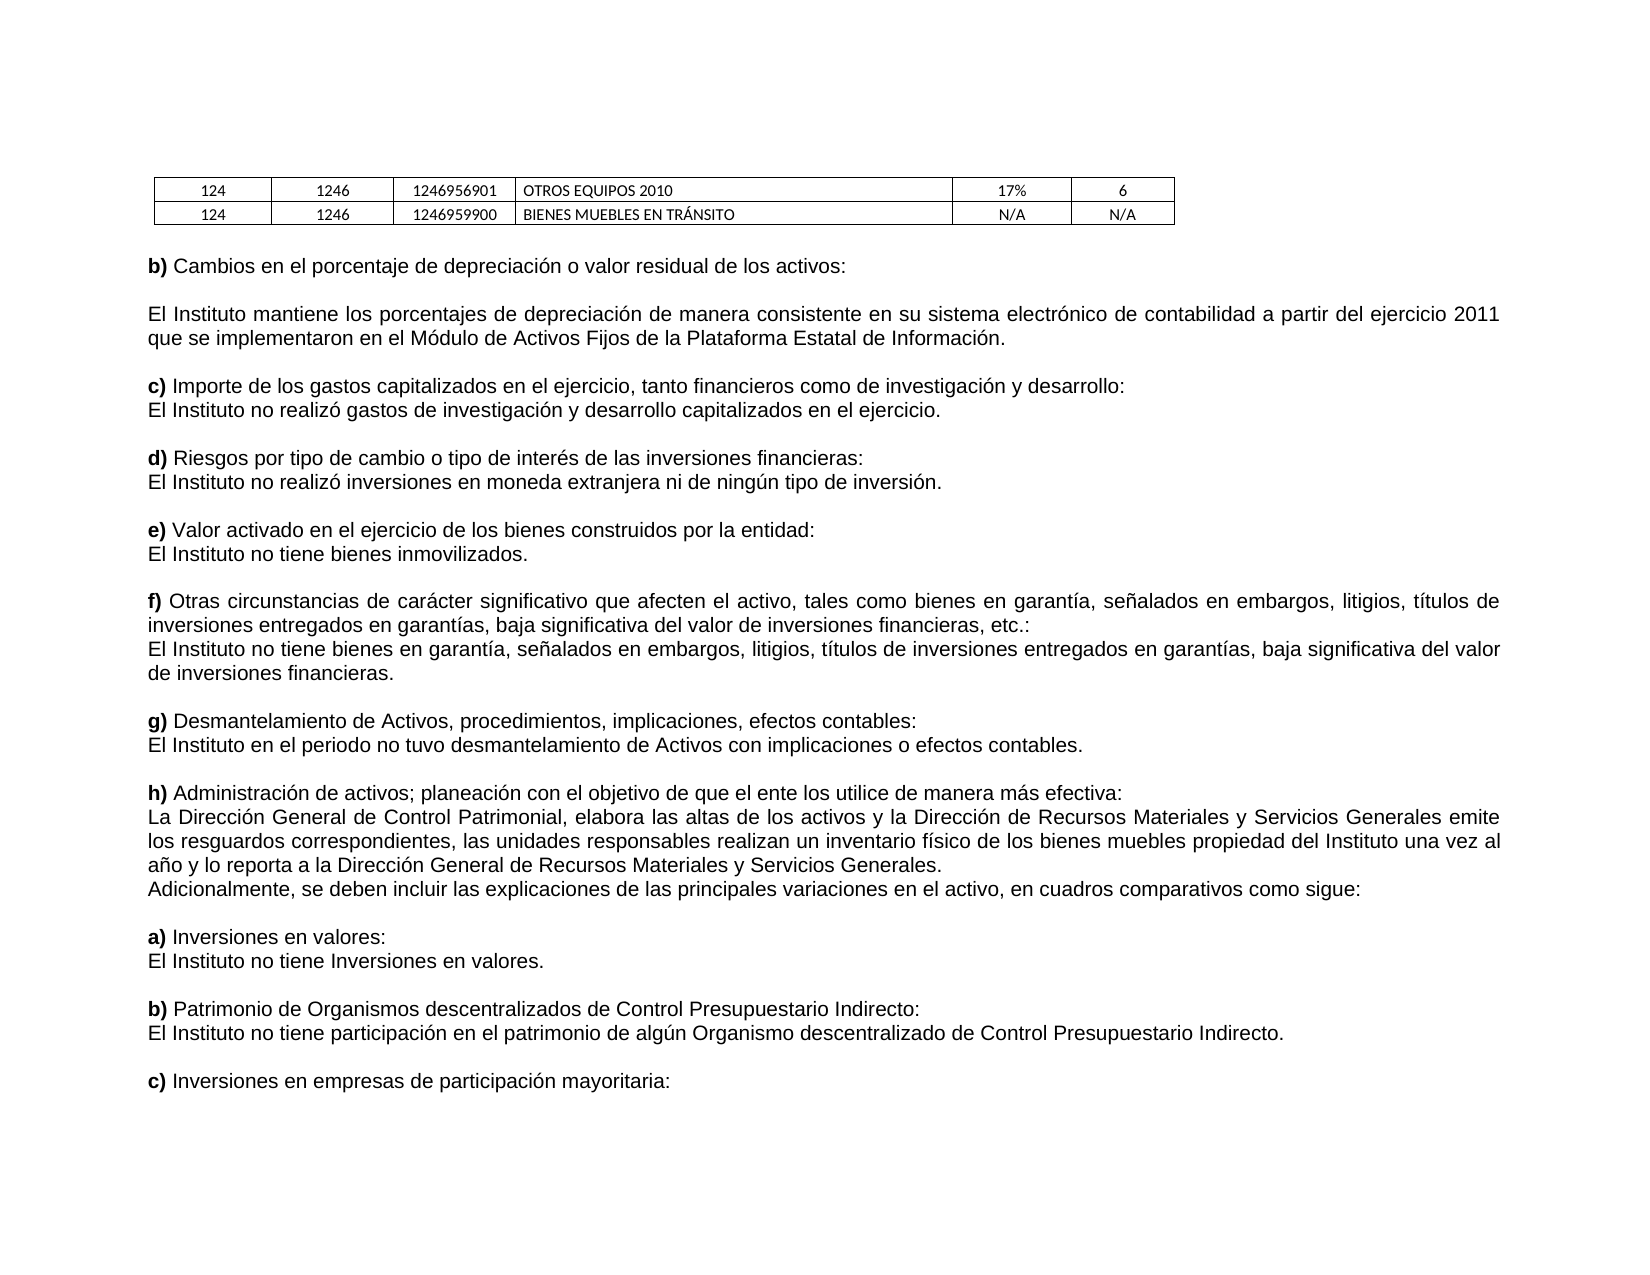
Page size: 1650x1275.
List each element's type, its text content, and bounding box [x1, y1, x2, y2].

table_cell N/A [953, 202, 1071, 224]
text El Instituto no realizó gastos de investigación y desarrollo capitalizados en el ejercicio. [148, 398, 1502, 422]
table_cell 1246956901 [394, 178, 515, 201]
text a) Inversiones en valores: [148, 925, 1502, 949]
text El Instituto no tiene participación en el patrimonio de algún Organismo descentralizado de Control Presupuestario Indirecto. [148, 1021, 1502, 1044]
text El Instituto no tiene bienes inmovilizados. [148, 541, 1502, 565]
text b) Patrimonio de Organismos descentralizados de Control Presupuestario Indirecto: [148, 997, 1502, 1021]
table_cell 1246 [272, 202, 393, 224]
text El Instituto mantiene los porcentajes de depreciación de manera consistente en su sistema electrónico de contabilidad a partir del ejercicio 2011 que se implementaron en el Módulo de Activos Fijos de la Plataforma Estatal de Información. [148, 302, 1502, 350]
text g) Desmantelamiento de Activos, procedimientos, implicaciones, efectos contables: [148, 709, 1502, 733]
table_cell BIENES MUEBLES EN TRÁNSITO [516, 202, 952, 224]
text La Dirección General de Control Patrimonial, elabora las altas de los activos y la Dirección de Recursos Materiales y Servicios Generales emite los resguardos correspondientes, las unidades responsables realizan un inventario físico de los bienes muebles propiedad del Instituto una vez al año y lo reporta a la Dirección General de Recursos Materiales y Servicios Generales. [148, 805, 1502, 877]
text El Instituto en el periodo no tuvo desmantelamiento de Activos con implicaciones o efectos contables. [148, 733, 1502, 757]
text h) Administración de activos; planeación con el objetivo de que el ente los utilice de manera más efectiva: [148, 781, 1502, 805]
text c) Inversiones en empresas de participación mayoritaria: [148, 1068, 1502, 1092]
text d) Riesgos por tipo de cambio o tipo de interés de las inversiones financieras: [148, 446, 1502, 469]
table_cell 1246959900 [394, 202, 515, 224]
text e) Valor activado en el ejercicio de los bienes construidos por la entidad: [148, 517, 1502, 541]
text c) Importe de los gastos capitalizados en el ejercicio, tanto financieros como de investigación y desarrollo: [148, 374, 1502, 398]
table_cell OTROS EQUIPOS 2010 [516, 178, 952, 201]
text Adicionalmente, se deben incluir las explicaciones de las principales variaciones en el activo, en cuadros comparativos como sigue: [148, 877, 1502, 901]
text El Instituto no tiene Inversiones en valores. [148, 949, 1502, 973]
table_cell 1246 [272, 178, 393, 201]
text El Instituto no realizó inversiones en moneda extranjera ni de ningún tipo de inversión. [148, 469, 1502, 493]
text El Instituto no tiene bienes en garantía, señalados en embargos, litigios, títulos de inversiones entregados en garantías, baja significativa del valor de inversiones financieras. [148, 637, 1502, 685]
table_cell 17% [953, 178, 1071, 201]
table_cell 6 [1072, 178, 1174, 201]
text f) Otras circunstancias de carácter significativo que afecten el activo, tales como bienes en garantía, señalados en embargos, litigios, títulos de inversiones entregados en garantías, baja significativa del valor de inversiones financieras, etc.: [148, 589, 1502, 637]
table_cell N/A [1072, 202, 1174, 224]
table_cell 124 [155, 202, 271, 224]
table_cell 124 [155, 178, 271, 201]
text b) Cambios en el porcentaje de depreciación o valor residual de los activos: [148, 254, 1502, 278]
